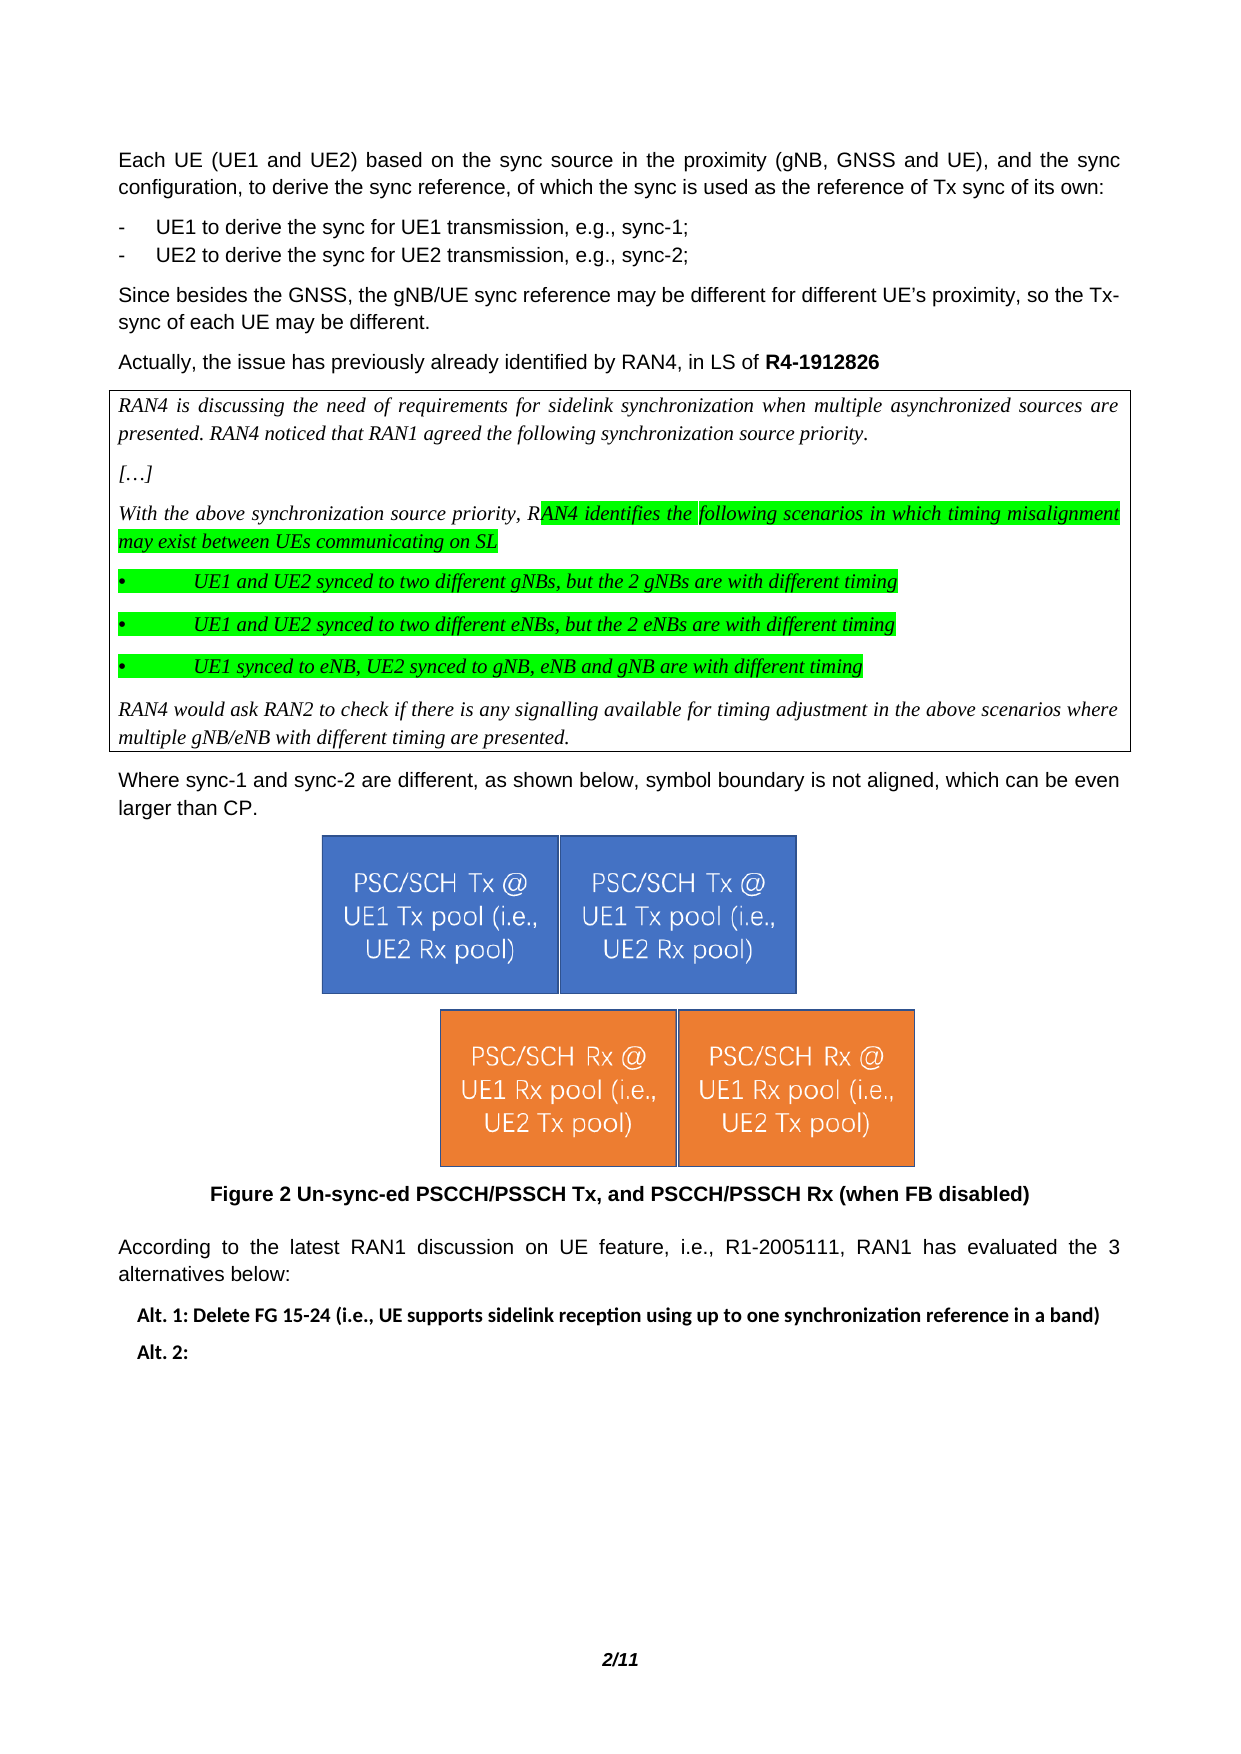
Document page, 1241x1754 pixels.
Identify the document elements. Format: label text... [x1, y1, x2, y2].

text […] [110, 458, 1130, 485]
list UE1 to derive the sync for UE1 transmission, e.g., sync-1; [118, 215, 1122, 239]
text According to the latest RAN1 discussion on UE feature, i.e., R1-2005111, RAN1 has evaluated the 3 alternatives below: [118, 1235, 1122, 1286]
text Alt. 1: Delete FG 15-24 (i.e., UE supports sidelink reception using up to one synchronization reference in a band) [118, 1302, 1122, 1328]
list UE2 to derive the sync for UE2 transmission, e.g., sync-2; [118, 243, 1122, 267]
text Each UE (UE1 and UE2) based on the sync source in the proximity (gNB, GNSS and UE), and the sync configuration, to derive the sync reference, of which the sync is used as the reference of Tx sync of its own: [118, 148, 1122, 199]
text RAN4 would ask RAN2 to check if there is any signalling available for timing adjustment in the above scenarios where multiple gNB/eNB with different timing are presented. [110, 694, 1130, 751]
list UE1 and UE2 synced to two different eNBs, but the 2 eNBs are with different timing [110, 608, 1130, 636]
list UE1 and UE2 synced to two different gNBs, but the 2 gNBs are with different timing [110, 566, 1130, 593]
text Where sync-1 and sync-2 are different, as shown below, symbol boundary is not aligned, which can be even larger than CP. [118, 768, 1122, 819]
text Figure 2 Un-sync-ed PSCCH/PSSCH Tx, and PSCCH/PSSCH Rx (when FB disabled) [118, 1182, 1122, 1206]
picture [321, 835, 919, 1167]
text Alt. 2: [118, 1339, 1122, 1364]
list UE1 synced to eNB, UE2 synced to gNB, eNB and gNB are with different timing [110, 651, 1130, 678]
text RAN4 is discussing the need of requirements for sidelink synchronization when multiple asynchronized sources are presented. RAN4 noticed that RAN1 agreed the following synchronization source priority. [110, 391, 1130, 445]
text Actually, the issue has previously already identified by RAN4, in LS of R4-1912826 [118, 350, 1122, 374]
text With the above synchronization source priority, RAN4 identifies the following scenarios in which timing misalignment may exist between UEs communicating on SL [110, 498, 1130, 553]
text Since besides the GNSS, the gNB/UE sync reference may be different for different UE’s proximity, so the Tx-sync of each UE may be different. [118, 283, 1122, 334]
